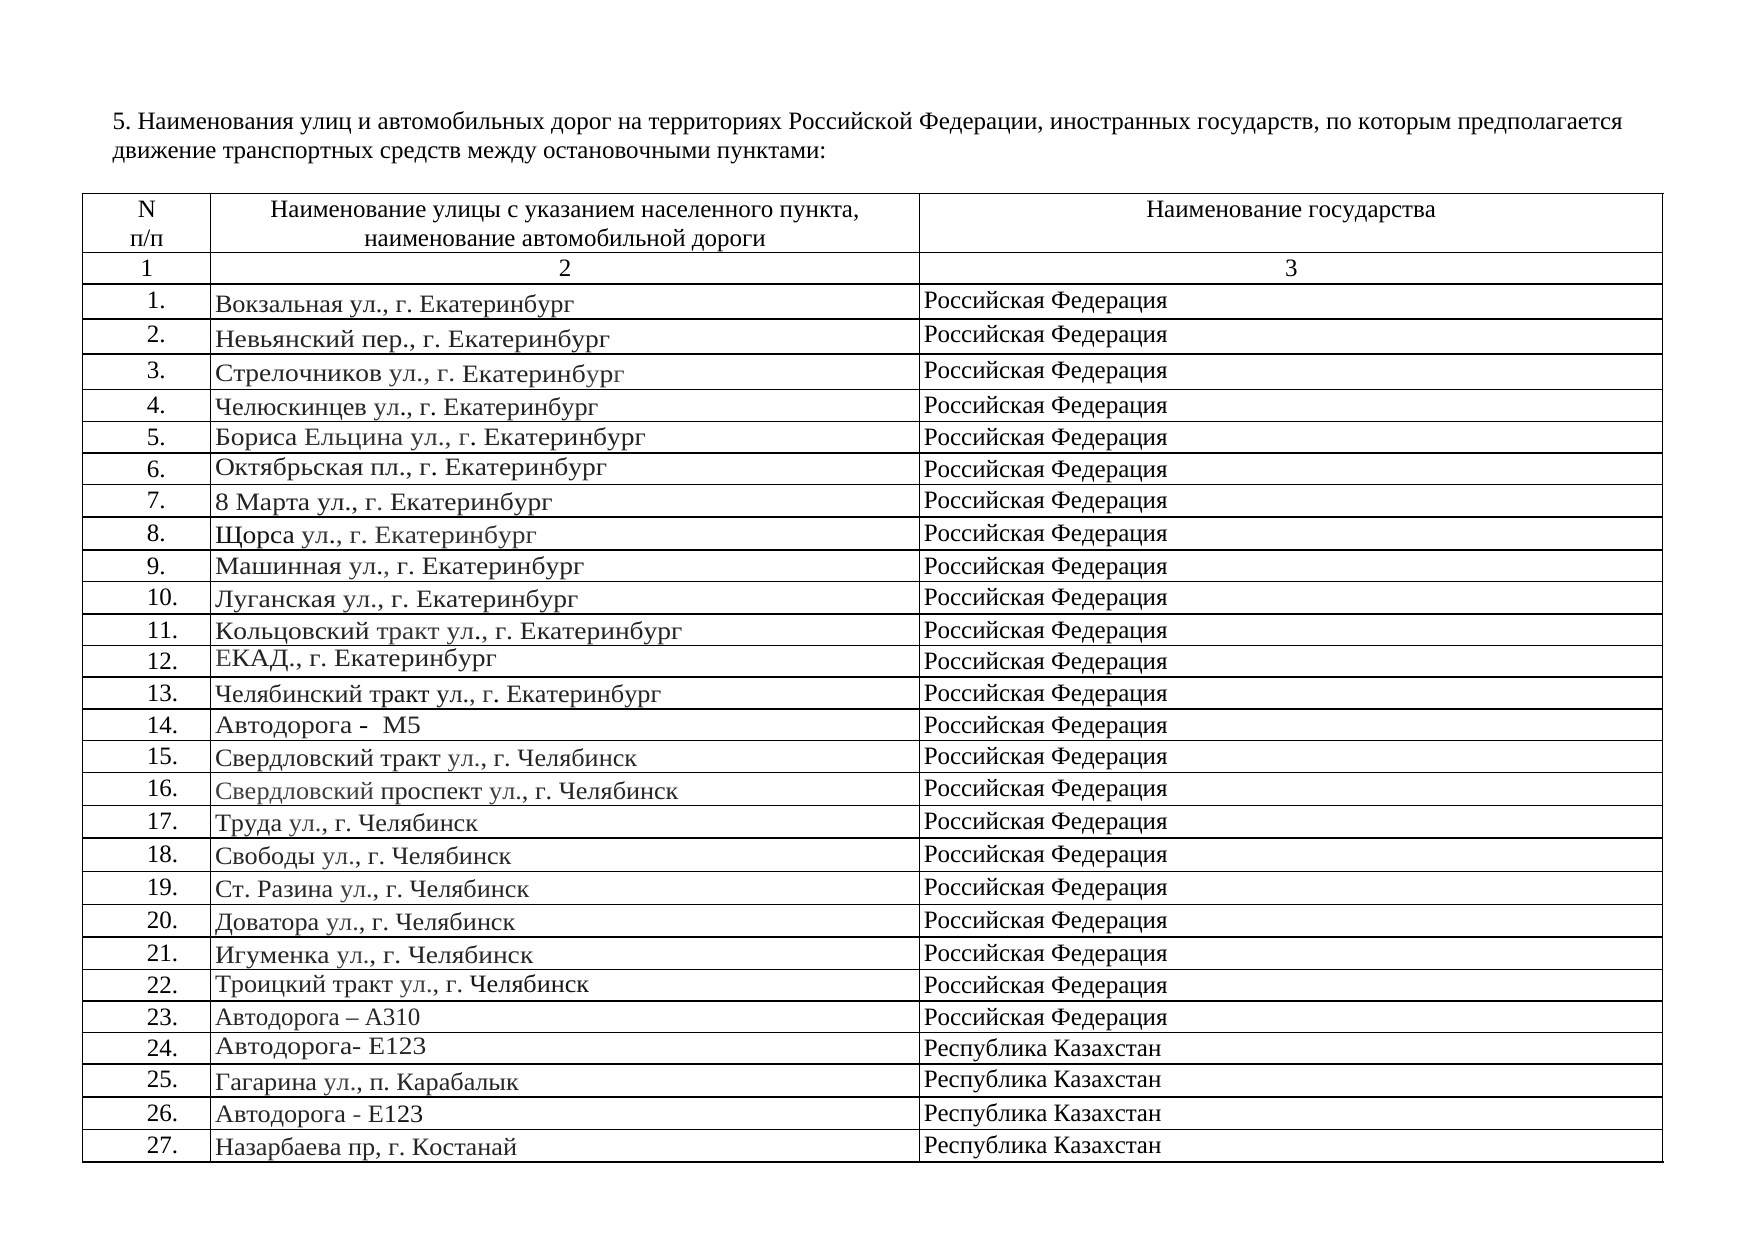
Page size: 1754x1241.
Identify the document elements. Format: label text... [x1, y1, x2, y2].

table_cell [83, 1065, 210, 1096]
table_cell Назарбаева пр, г. Костанай [211, 1130, 919, 1161]
table_cell Российская Федерация [920, 390, 1662, 421]
table_cell [83, 1130, 210, 1161]
table_cell 2 [211, 253, 919, 283]
table_cell 3 [920, 253, 1662, 283]
table_cell Республика Казахстан [920, 1098, 1662, 1129]
table_cell Свердловский тракт ул., г. Челябинск [211, 741, 919, 772]
table_cell Российская Федерация [920, 646, 1662, 676]
table_header Наименование государства [920, 194, 1662, 252]
table_cell Щорса ул., г. Екатеринбург [211, 518, 919, 549]
table_cell Российская Федерация [920, 839, 1662, 871]
table_cell Стрелочников ул., г. Екатеринбург [211, 355, 919, 389]
table_cell 1 [83, 253, 210, 283]
table_cell [83, 938, 210, 968]
table_cell Российская Федерация [920, 582, 1662, 613]
table_cell [83, 806, 210, 837]
table_cell [83, 518, 210, 549]
table_cell [83, 1098, 210, 1129]
table_cell Кольцовский тракт ул., г. Екатеринбург [211, 615, 919, 645]
table_cell Республика Казахстан [920, 1033, 1662, 1063]
text 5. Наименования улиц и автомобильных дорог на территориях Российской Федерации, иностранных государств, по которым предполагается движение транспортных средств между остановочными пунктами: [112, 106, 1695, 164]
table_cell [83, 454, 210, 483]
table_cell [83, 970, 210, 1000]
table_cell 8 Марта ул., г. Екатеринбург [211, 485, 919, 516]
table_cell Российская Федерация [920, 551, 1662, 581]
table_cell [83, 551, 210, 581]
table_cell Автодорога – А310 [211, 1002, 919, 1031]
table_cell Российская Федерация [920, 320, 1662, 353]
table_cell Доватора ул., г. Челябинск [211, 905, 919, 936]
table_cell Российская Федерация [920, 970, 1662, 1000]
table_cell Российская Федерация [920, 615, 1662, 645]
table_cell Российская Федерация [920, 454, 1662, 483]
table_cell [83, 422, 210, 452]
table_cell Российская Федерация [920, 710, 1662, 740]
table_cell [83, 646, 210, 676]
table_cell Российская Федерация [920, 905, 1662, 936]
table_cell Невьянский пер., г. Екатеринбург [211, 320, 919, 353]
table_cell [83, 485, 210, 516]
table_cell Российская Федерация [920, 1002, 1662, 1031]
table_cell Российская Федерация [920, 773, 1662, 805]
table_cell Автодорога- Е123 [211, 1033, 919, 1063]
table_cell [83, 1033, 210, 1063]
table_cell [83, 839, 210, 871]
table_cell Игуменка ул., г. Челябинск [211, 938, 919, 968]
table_cell Российская Федерация [920, 355, 1662, 389]
table_cell Свободы ул., г. Челябинск [211, 839, 919, 871]
table_cell [83, 582, 210, 613]
table_cell Автодорога - Е123 [211, 1098, 919, 1129]
table_cell ЕКАД., г. Екатеринбург [211, 646, 919, 676]
table_cell Автодорога - М5 [211, 710, 919, 740]
table_header Наименование улицы с указанием населенного пункта, наименование автомобильной дороги [211, 194, 919, 252]
table_cell Свердловский проспект ул., г. Челябинск [211, 773, 919, 805]
table_cell [83, 710, 210, 740]
table_header N п/п [83, 194, 210, 252]
table_cell [83, 678, 210, 708]
table_cell [83, 615, 210, 645]
table_cell Российская Федерация [920, 518, 1662, 549]
table_cell Челябинский тракт ул., г. Екатеринбург [211, 678, 919, 708]
table_cell Российская Федерация [920, 485, 1662, 516]
table_cell Российская Федерация [920, 741, 1662, 772]
table_cell Ст. Разина ул., г. Челябинск [211, 872, 919, 904]
table_cell Республика Казахстан [920, 1065, 1662, 1096]
table_cell Российская Федерация [920, 678, 1662, 708]
table_cell Российская Федерация [920, 285, 1662, 318]
table_cell Гагарина ул., п. Карабалык [211, 1065, 919, 1096]
table_cell [83, 741, 210, 772]
table_cell [83, 355, 210, 389]
table_cell Труда ул., г. Челябинск [211, 806, 919, 837]
table_cell Российская Федерация [920, 938, 1662, 968]
table_cell Октябрьская пл., г. Екатеринбург [211, 454, 919, 483]
table_cell Вокзальная ул., г. Екатеринбург [211, 285, 919, 318]
table_cell [83, 1002, 210, 1031]
table_cell [83, 390, 210, 421]
table_cell [83, 872, 210, 904]
table_cell Машинная ул., г. Екатеринбург [211, 551, 919, 581]
table_cell Луганская ул., г. Екатеринбург [211, 582, 919, 613]
table_cell [83, 320, 210, 353]
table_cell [920, 1130, 1662, 1161]
table_cell Российская Федерация [920, 422, 1662, 452]
table_cell Российская Федерация [920, 806, 1662, 837]
table_cell [83, 905, 210, 936]
table_cell Челюскинцев ул., г. Екатеринбург [211, 390, 919, 421]
table_cell [83, 285, 210, 318]
table_cell [83, 773, 210, 805]
table_cell Российская Федерация [920, 872, 1662, 904]
table_cell Троицкий тракт ул., г. Челябинск [211, 970, 919, 1000]
table_cell Бориса Ельцина ул., г. Екатеринбург [211, 422, 919, 452]
